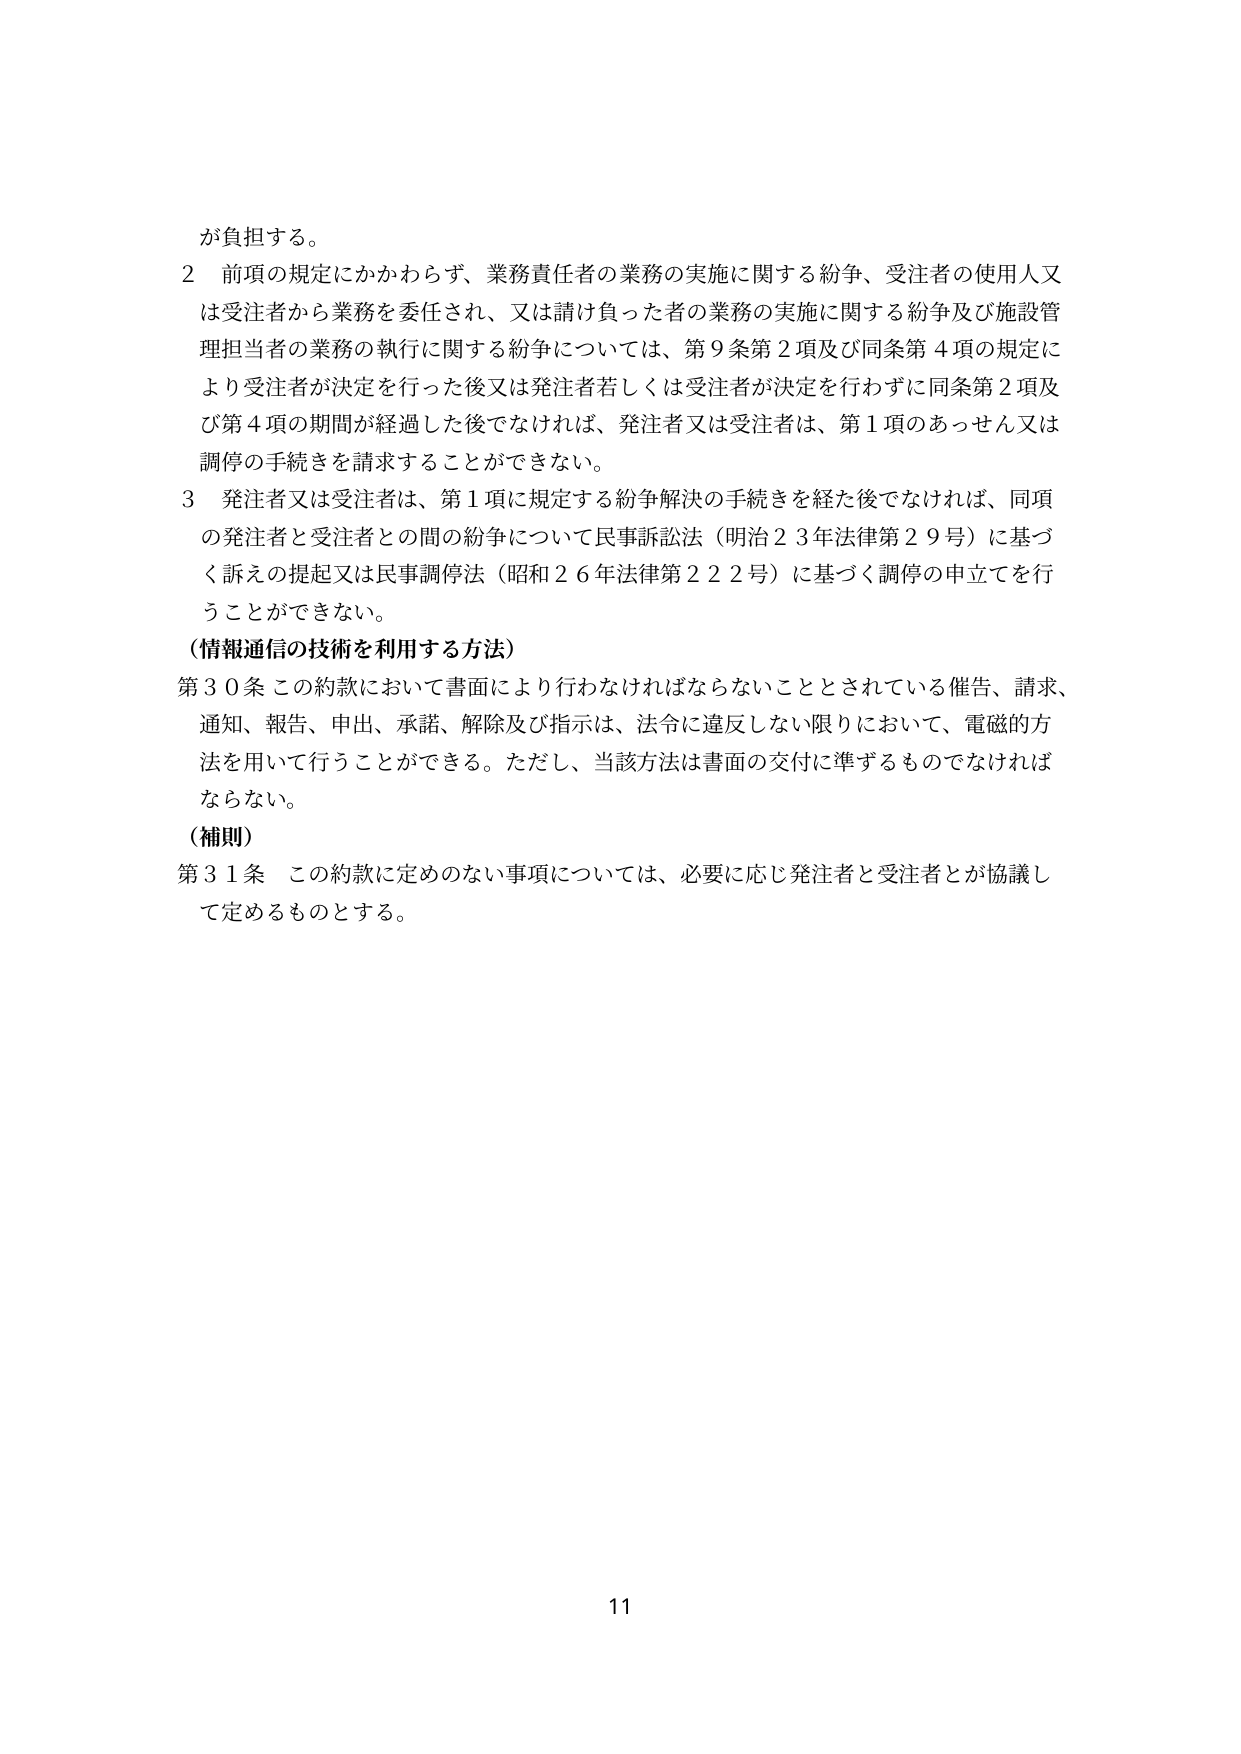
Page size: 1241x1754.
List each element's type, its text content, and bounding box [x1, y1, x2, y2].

text 第３０条 この約款において書面により行わなければならないこととされている催告、請求、通知、報告、申出、承諾、解除及び指示は、法令に違反しない限りにおいて、電磁的方法を用いて行うことができる。ただし、当該方法は書面の交付に準ずるものでなければならない。 [177, 667, 1063, 817]
text ３ 発注者又は受注者は、第１項に規定する紛争解決の手続きを経た後でなければ、同項の発注者と受注者との間の紛争について民事訴訟法（明治２３年法律第２９号）に基づく訴えの提起又は民事調停法（昭和２６年法律第２２２号）に基づく調停の申立てを行うことができない。 [177, 479, 1063, 629]
text （補則） [177, 817, 1063, 854]
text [177, 217, 1063, 254]
text 第３１条 この約款に定めのない事項については、必要に応じ発注者と受注者とが協議して定めるものとする。 [177, 854, 1063, 929]
text （情報通信の技術を利用する方法） [177, 629, 1063, 667]
text ２ 前項の規定にかかわらず、業務責任者の業務の実施に関する紛争、受注者の使用人又は受注者から業務を委任され、又は請け負った者の業務の実施に関する紛争及び施設管理担当者の業務の執行に関する紛争については、第９条第２項及び同条第４項の規定により受注者が決定を行った後又は発注者若しくは受注者が決定を行わずに同条第２項及び第４項の期間が経過した後でなければ、発注者又は受注者は、第１項のあっせん又は調停の手続きを請求することができない。 [177, 254, 1063, 479]
